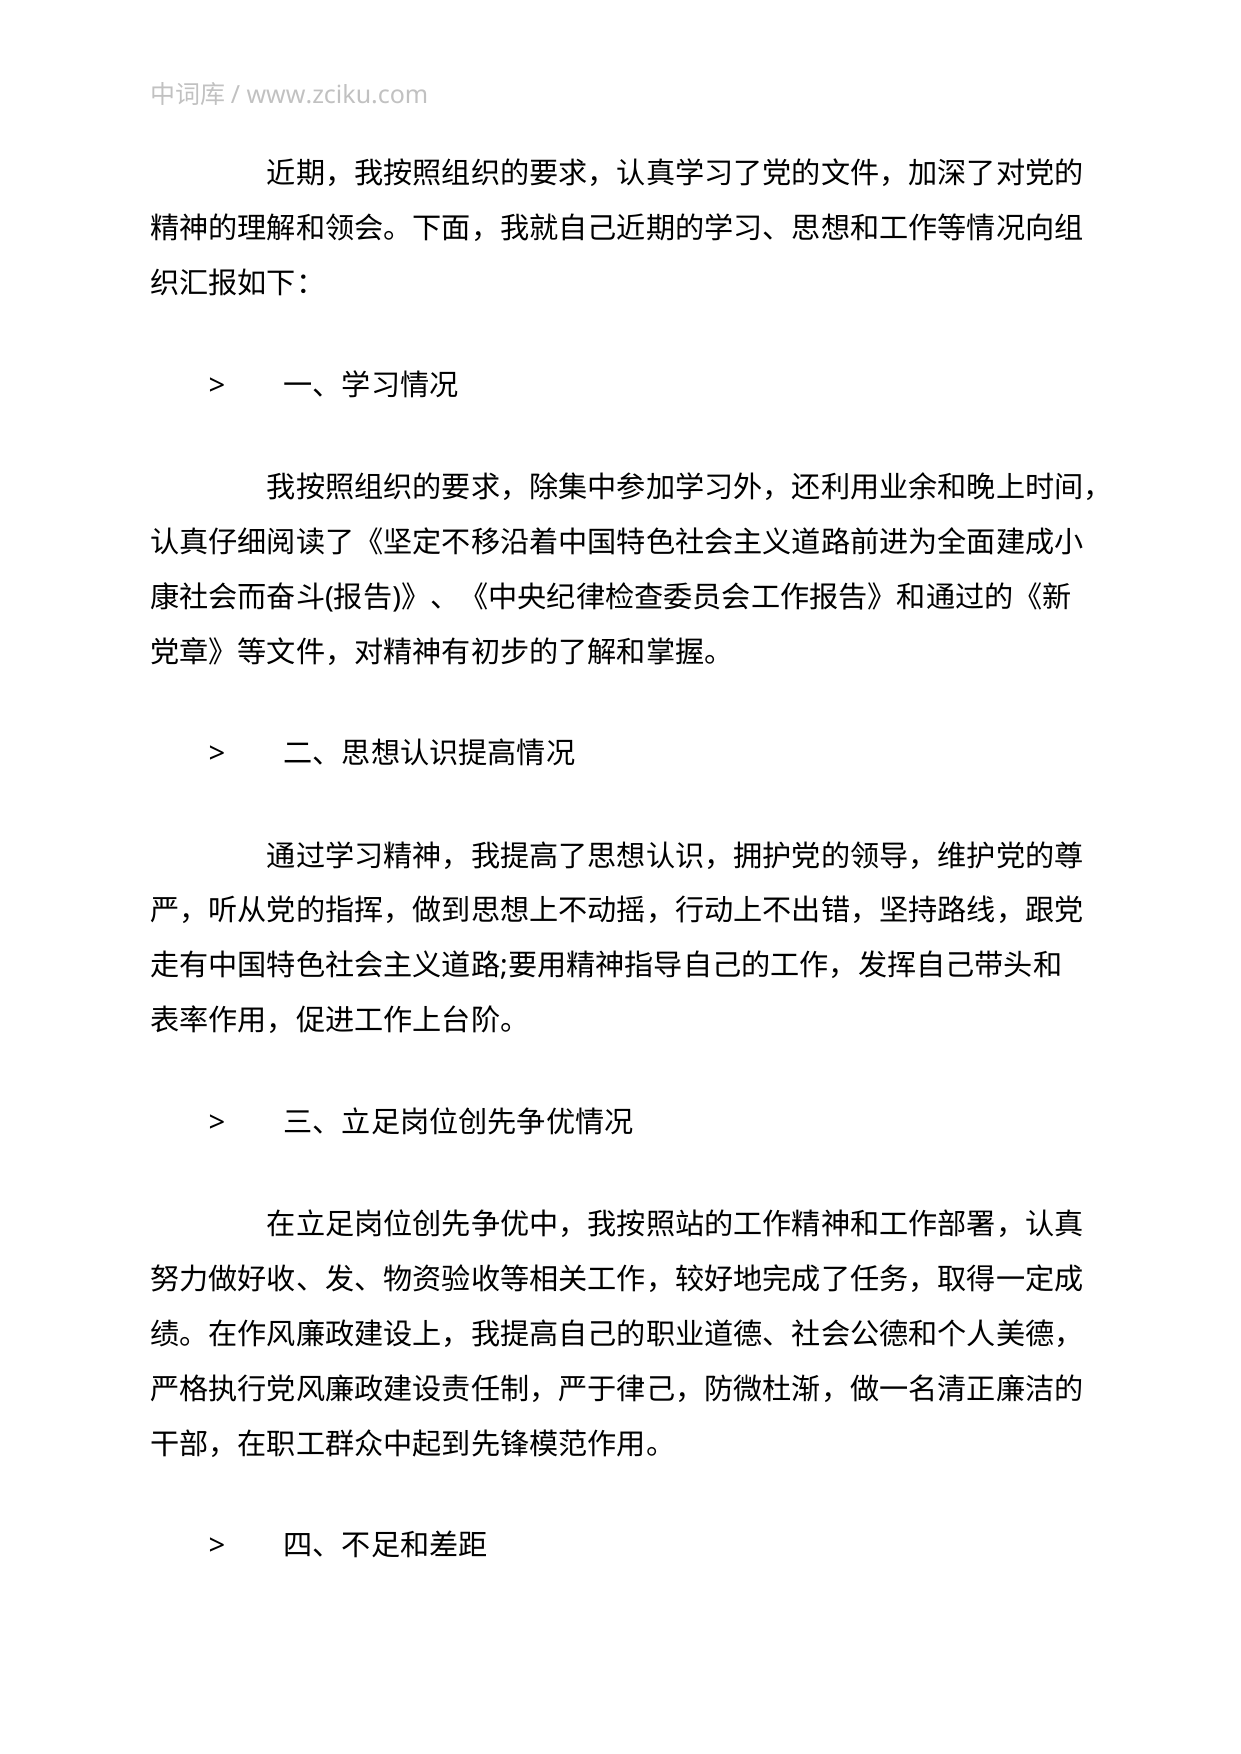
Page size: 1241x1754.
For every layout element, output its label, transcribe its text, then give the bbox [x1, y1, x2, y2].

text 在立足岗位创先争优中，我按照站的工作精神和工作部署，认真努力做好收、发、物资验收等相关工作，较好地完成了任务，取得一定成绩。在作风廉政建设上，我提高自己的职业道德、社会公德和个人美德，严格执行党风廉政建设责任制，严于律己，防微杜渐，做一名清正廉洁的干部，在职工群众中起到先锋模范作用。 [150, 1201, 1090, 1462]
text > 四、不足和差距 [150, 1522, 1090, 1564]
text > 一、学习情况 [150, 362, 1090, 404]
text 近期，我按照组织的要求，认真学习了党的文件，加深了对党的精神的理解和领会。下面，我就自己近期的学习、思想和工作等情况向组织汇报如下： [150, 150, 1090, 302]
text 我按照组织的要求，除集中参加学习外，还利用业余和晚上时间，认真仔细阅读了《坚定不移沿着中国特色社会主义道路前进为全面建成小康社会而奋斗(报告)》、《中央纪律检查委员会工作报告》和通过的《新党章》等文件，对精神有初步的了解和掌握。 [150, 463, 1090, 671]
text > 二、思想认识提高情况 [150, 730, 1090, 772]
text 通过学习精神，我提高了思想认识，拥护党的领导，维护党的尊严，听从党的指挥，做到思想上不动摇，行动上不出错，坚持路线，跟党走有中国特色社会主义道路;要用精神指导自己的工作，发挥自己带头和表率作用，促进工作上台阶。 [150, 832, 1090, 1039]
text > 三、立足岗位创先争优情况 [150, 1099, 1090, 1141]
